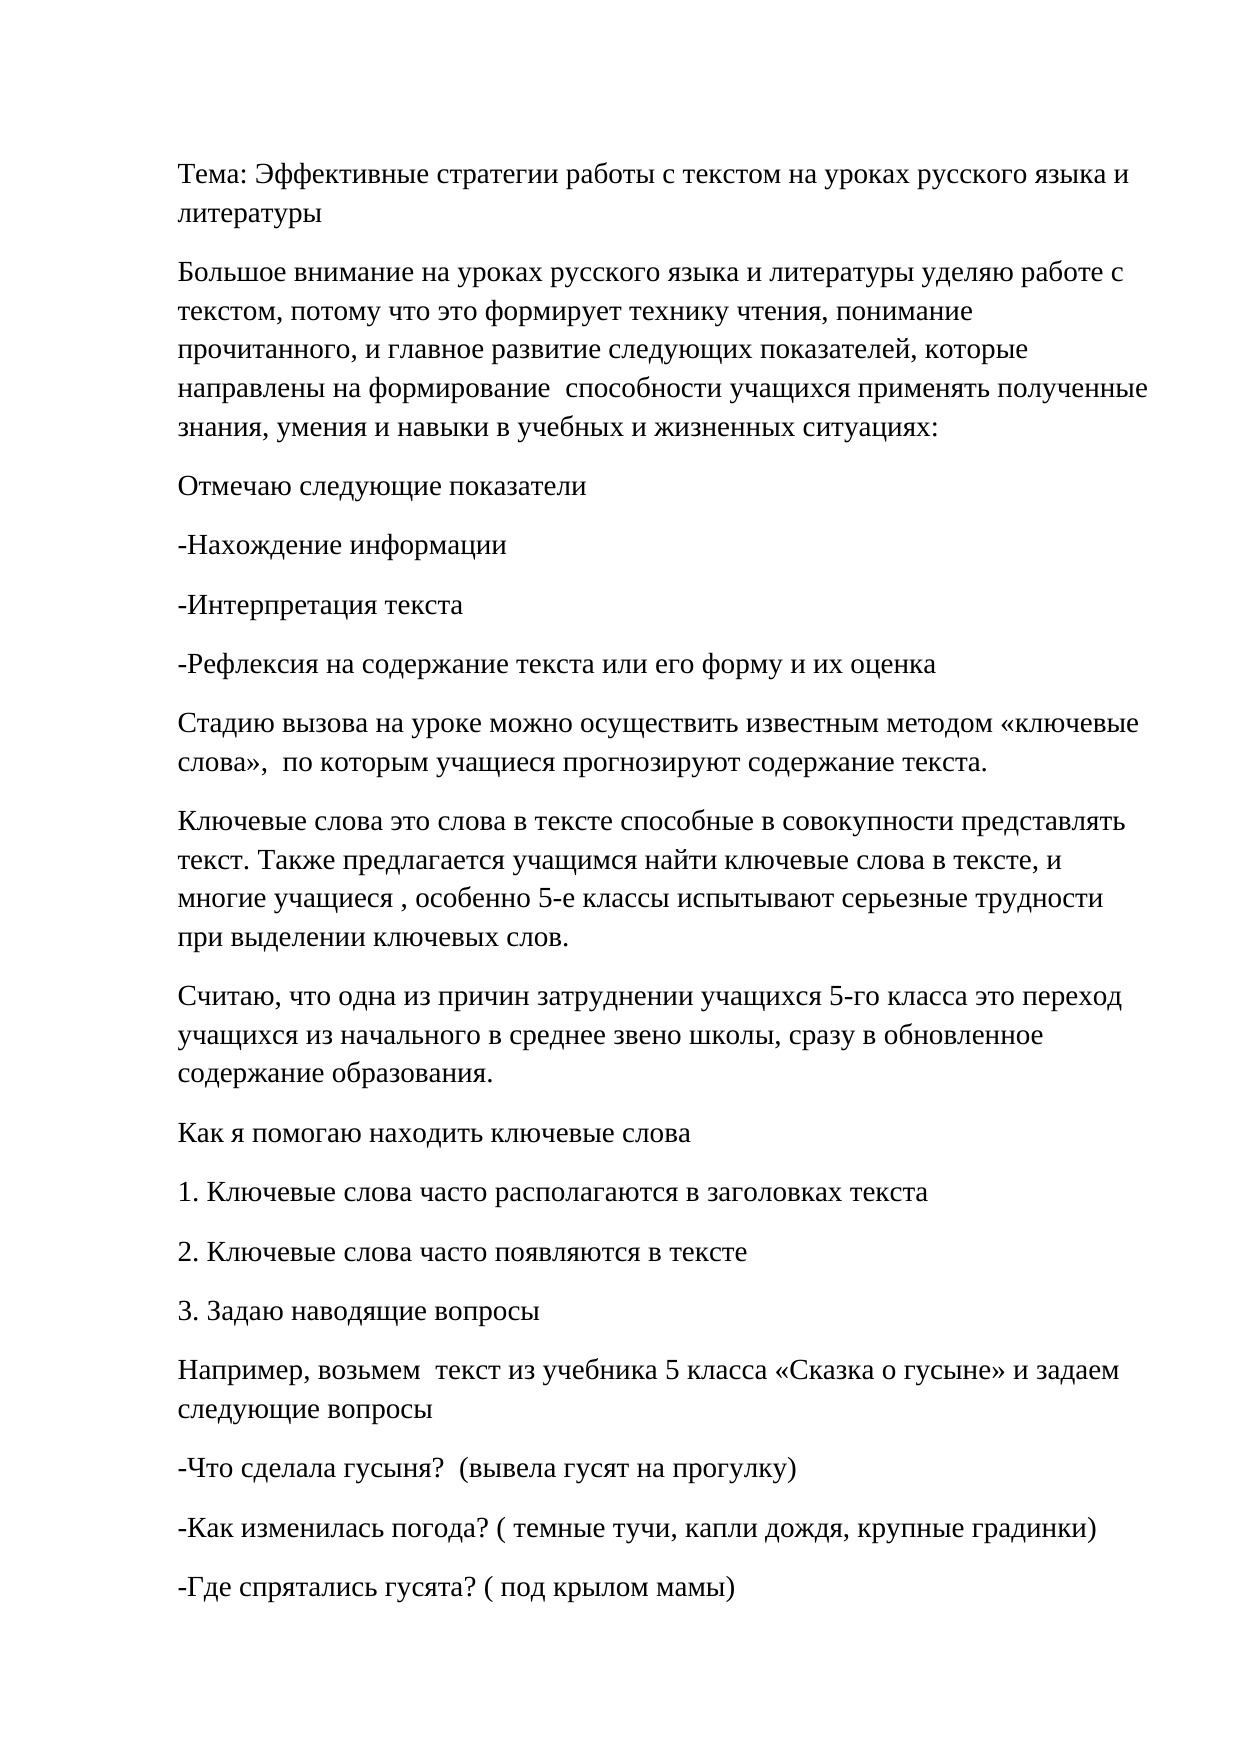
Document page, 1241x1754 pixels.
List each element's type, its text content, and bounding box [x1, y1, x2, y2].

text -Рефлексия на содержание текста или его форму и их оценка [177, 646, 1152, 680]
text -Нахождение информации [177, 527, 1152, 561]
text -Что сделала гусыня? (вывела гусят на прогулку) [177, 1450, 1152, 1484]
text Ключевые слова это слова в тексте способные в совокупности представлять текст. Также предлагается учащимся найти ключевые слова в тексте, и многие учащиеся , особенно 5-е классы испытывают серьезные трудности при выделении ключевых слов. [177, 803, 1152, 953]
text -Как изменилась погода? ( темные тучи, капли дождя, крупные градинки) [177, 1510, 1152, 1543]
text Отмечаю следующие показатели [177, 468, 1152, 502]
text -Где спрятались гусята? ( под крылом мамы) [177, 1569, 1152, 1603]
text Стадию вызова на уроке можно осуществить известным методом «ключевые слова», по которым учащиеся прогнозируют содержание текста. [177, 706, 1152, 778]
text Большое внимание на уроках русского языка и литературы уделяю работе с текстом, потому что это формирует технику чтения, понимание прочитанного, и главное развитие следующих показателей, которые направлены на формирование способности учащихся применять полученные знания, умения и навыки в учебных и жизненных ситуациях: [177, 254, 1152, 442]
text Как я помогаю находить ключевые слова [177, 1115, 1152, 1148]
text -Интерпретация текста [177, 587, 1152, 620]
text Например, возьмем текст из учебника 5 класса «Сказка о гусыне» и задаем следующие вопросы [177, 1352, 1152, 1424]
text 2. Ключевые слова часто появляются в тексте [177, 1234, 1152, 1267]
text 1. Ключевые слова часто располагаются в заголовках текста [177, 1174, 1152, 1208]
text Тема: Эффективные стратегии работы с текстом на уроках русского языка и литературы [177, 118, 1152, 229]
text Считаю, что одна из причин затруднении учащихся 5-го класса это переход учащихся из начального в среднее звено школы, сразу в обновленное содержание образования. [177, 978, 1152, 1089]
text 3. Задаю наводящие вопросы [177, 1293, 1152, 1327]
